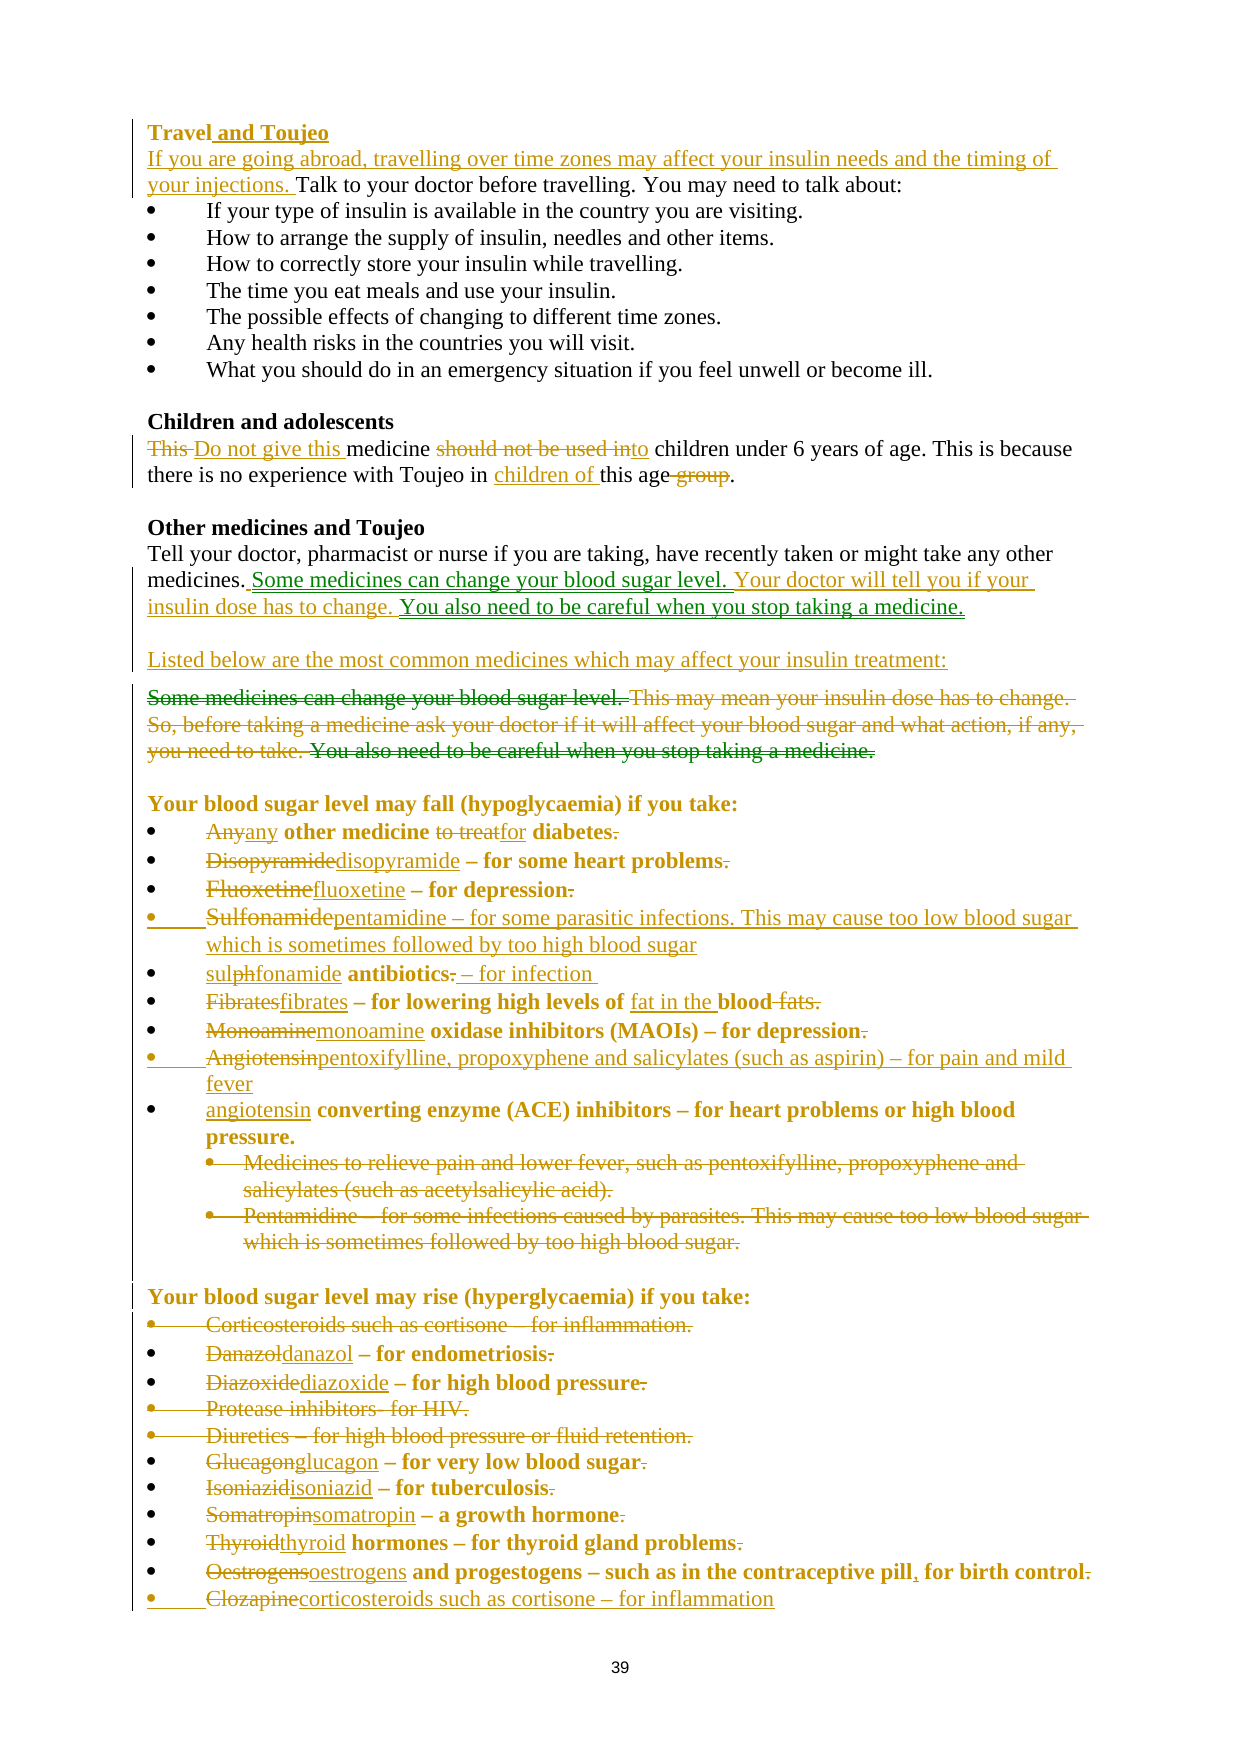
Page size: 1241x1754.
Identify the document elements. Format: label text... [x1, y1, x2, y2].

text Your blood sugar level may fall (hypoglycaemia) if you take: [147, 790, 1093, 816]
text Tell your doctor, pharmacist or nurse if you are taking, have recently taken or might take any other medicines. [147, 540, 1093, 619]
list oxidase inhibitors (MAOIs) – for depression [147, 1015, 1093, 1044]
text medicine children under 6 years of age. This is because there is no experience with Toujeo in this age. [147, 435, 1093, 487]
list – for endometriosis [147, 1338, 1093, 1367]
list How to correctly store your insulin while travelling. [147, 250, 1093, 277]
text Talk to your doctor before travelling. You may need to talk about: [147, 145, 1093, 198]
list – for some heart problems [147, 845, 1093, 874]
list hormones – for thyroid gland problems [147, 1527, 1093, 1556]
list What you should do in an emergency situation if you feel unwell or become ill. [147, 356, 1093, 382]
text Other medicines and Toujeo [147, 514, 1093, 540]
text Your blood sugar level may rise (hyperglycaemia) if you take: [147, 1283, 1093, 1309]
list If your type of insulin is available in the country you are visiting. [147, 198, 1093, 224]
list – for very low blood sugar [147, 1448, 1093, 1474]
list The possible effects of changing to different time zones. [147, 303, 1093, 329]
list How to arrange the supply of insulin, needles and other items. [147, 224, 1093, 250]
list other medicine diabetes [147, 816, 1093, 845]
list – for lowering high levels of blood [147, 986, 1093, 1015]
list converting enzyme (ACE) inhibitors – for heart problems or high blood pressure. [147, 1097, 1093, 1149]
list and progestogens – such as in the contraceptive pill for birth control [147, 1556, 1093, 1585]
list The time you eat meals and use your insulin. [147, 277, 1093, 303]
list – for tuberculosis [147, 1474, 1093, 1501]
list – a growth hormone [147, 1501, 1093, 1527]
text Children and adolescents [147, 408, 1093, 435]
list Any health risks in the countries you will visit. [147, 329, 1093, 356]
list antibiotics [147, 958, 1093, 986]
list – for depression [147, 874, 1093, 902]
list – for high blood pressure [147, 1367, 1093, 1395]
text Travel [147, 118, 1093, 145]
